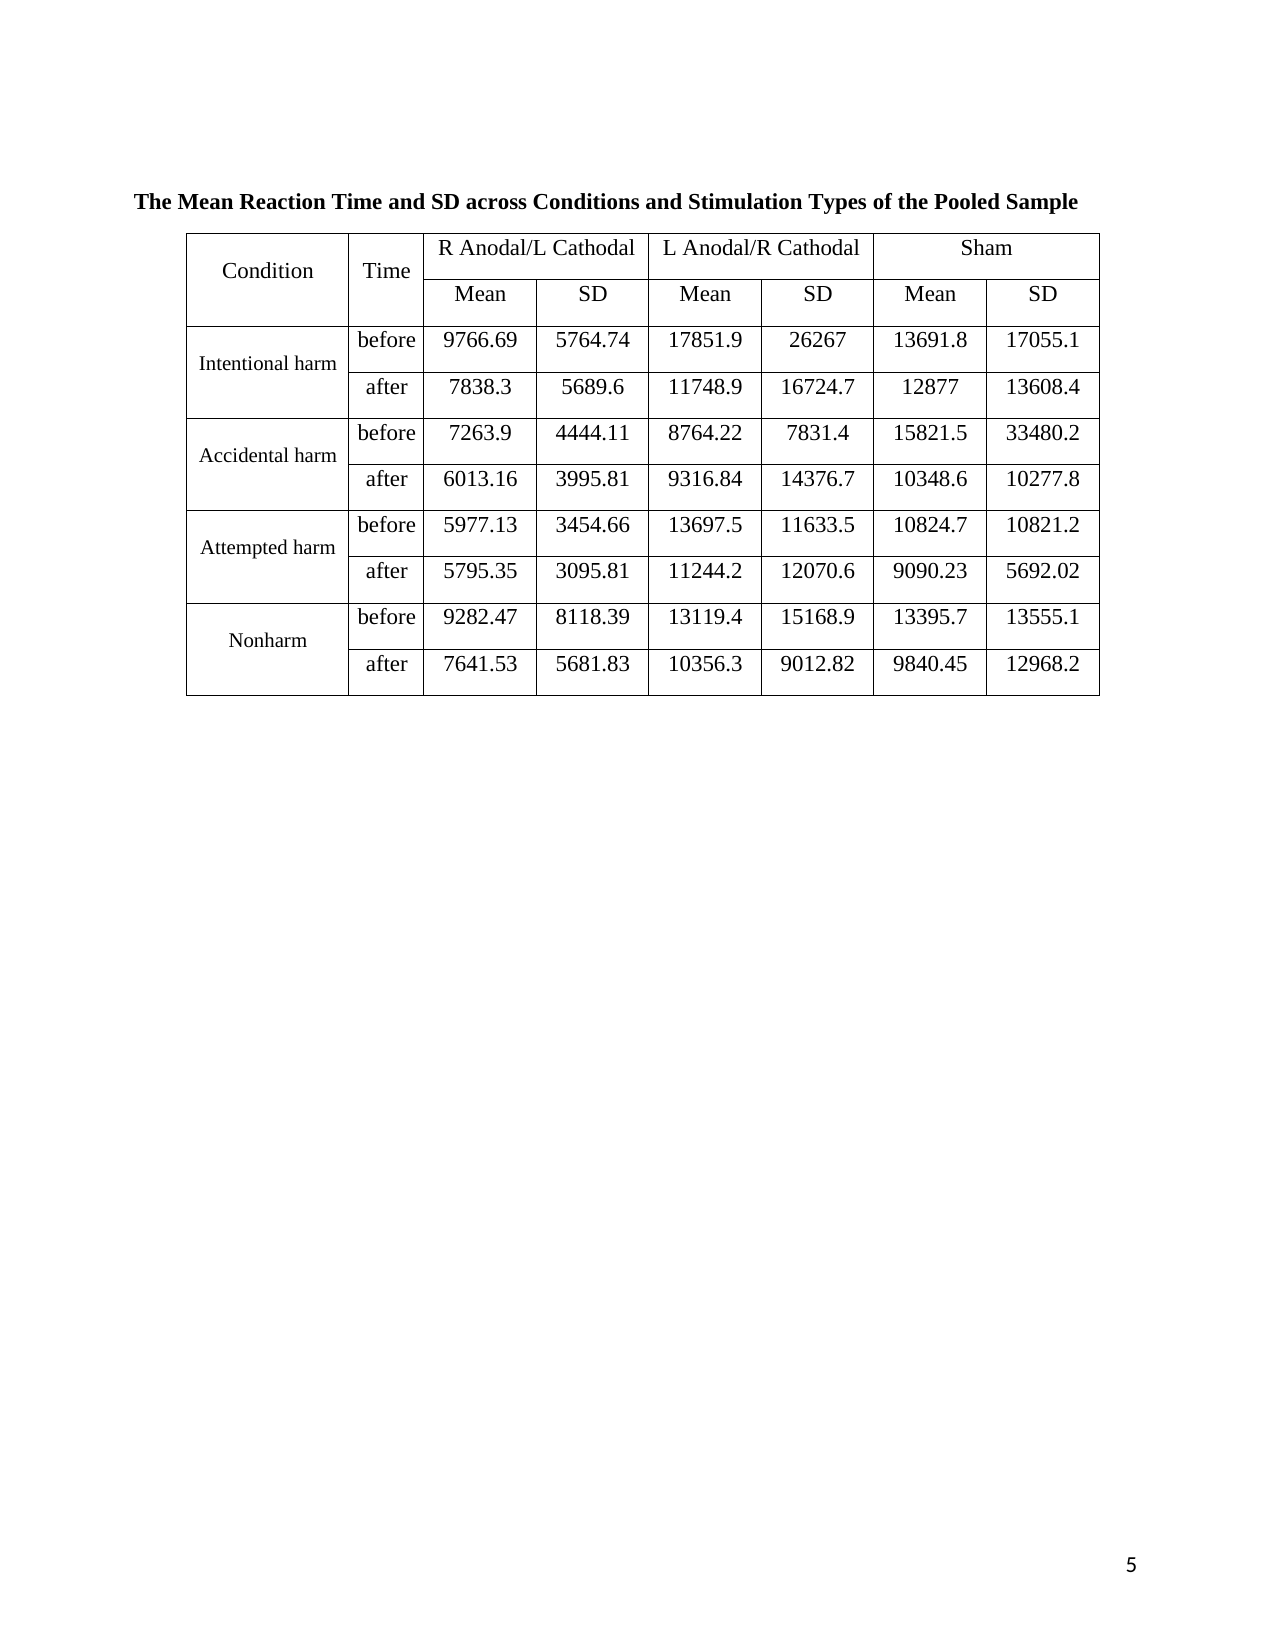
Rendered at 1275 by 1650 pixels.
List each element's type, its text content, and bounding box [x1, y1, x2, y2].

table_cell 10821.2 [987, 511, 1099, 556]
table_cell 7831.4 [762, 419, 873, 464]
table_header Condition [187, 234, 348, 326]
table_cell 7641.53 [424, 650, 536, 695]
table_cell after [349, 650, 423, 695]
table_cell 13608.4 [987, 373, 1099, 418]
table_header Time [349, 234, 423, 326]
table_cell before [349, 419, 423, 464]
table_cell 5764.74 [537, 327, 648, 372]
table_cell 3095.81 [537, 557, 648, 602]
table_cell 7263.9 [424, 419, 536, 464]
table_header L Anodal/R Cathodal [649, 234, 873, 279]
table_cell 8764.22 [649, 419, 761, 464]
table_cell 33480.2 [987, 419, 1099, 464]
table_cell 11633.5 [762, 511, 873, 556]
table_cell before [349, 327, 423, 372]
table_cell 10277.8 [987, 465, 1099, 510]
table_cell 12070.6 [762, 557, 873, 602]
table_cell 11244.2 [649, 557, 761, 602]
table_cell 3995.81 [537, 465, 648, 510]
table_cell 9012.82 [762, 650, 873, 695]
table_cell 10824.7 [874, 511, 986, 556]
table_cell 5795.35 [424, 557, 536, 602]
table_cell 5689.6 [537, 373, 648, 418]
table_cell 26267 [762, 327, 873, 372]
table_cell 12877 [874, 373, 986, 418]
table_header Sham [874, 234, 1099, 279]
table_cell Mean [649, 280, 761, 326]
table_cell after [349, 465, 423, 510]
text The Mean Reaction Time and SD across Conditions and Stimulation Types of the Pooled Sample [133, 188, 1152, 214]
table_cell 13691.8 [874, 327, 986, 372]
table_cell Mean [424, 280, 536, 326]
table_cell 10348.6 [874, 465, 986, 510]
table_cell 5692.02 [987, 557, 1099, 602]
table_cell 16724.7 [762, 373, 873, 418]
table_cell 17055.1 [987, 327, 1099, 372]
table_cell 14376.7 [762, 465, 873, 510]
table_cell 8118.39 [537, 604, 648, 648]
table_cell 5977.13 [424, 511, 536, 556]
table_cell Nonharm [187, 604, 348, 695]
table_cell 13395.7 [874, 604, 986, 648]
table_cell SD [762, 280, 873, 326]
table_cell 4444.11 [537, 419, 648, 464]
table_cell 13119.4 [649, 604, 761, 648]
table_cell 9090.23 [874, 557, 986, 602]
table_cell after [349, 373, 423, 418]
table_cell 13697.5 [649, 511, 761, 556]
table_cell 13555.1 [987, 604, 1099, 648]
table_cell 15168.9 [762, 604, 873, 648]
table_cell Mean [874, 280, 986, 326]
table_cell 9840.45 [874, 650, 986, 695]
table_cell 10356.3 [649, 650, 761, 695]
table_cell 7838.3 [424, 373, 536, 418]
table_cell 17851.9 [649, 327, 761, 372]
table_cell before [349, 511, 423, 556]
table_cell 5681.83 [537, 650, 648, 695]
table_cell Attempted harm [187, 511, 348, 602]
table_cell before [349, 604, 423, 648]
table_cell 3454.66 [537, 511, 648, 556]
table_cell Intentional harm [187, 327, 348, 418]
table_cell 6013.16 [424, 465, 536, 510]
table_cell 11748.9 [649, 373, 761, 418]
table_cell SD [537, 280, 648, 326]
table_cell SD [987, 280, 1099, 326]
table_cell 9766.69 [424, 327, 536, 372]
table_cell 15821.5 [874, 419, 986, 464]
table_cell 9282.47 [424, 604, 536, 648]
table_cell Accidental harm [187, 419, 348, 510]
table_cell after [349, 557, 423, 602]
table_header R Anodal/L Cathodal [424, 234, 648, 279]
table_cell 9316.84 [649, 465, 761, 510]
table_cell 12968.2 [987, 650, 1099, 695]
